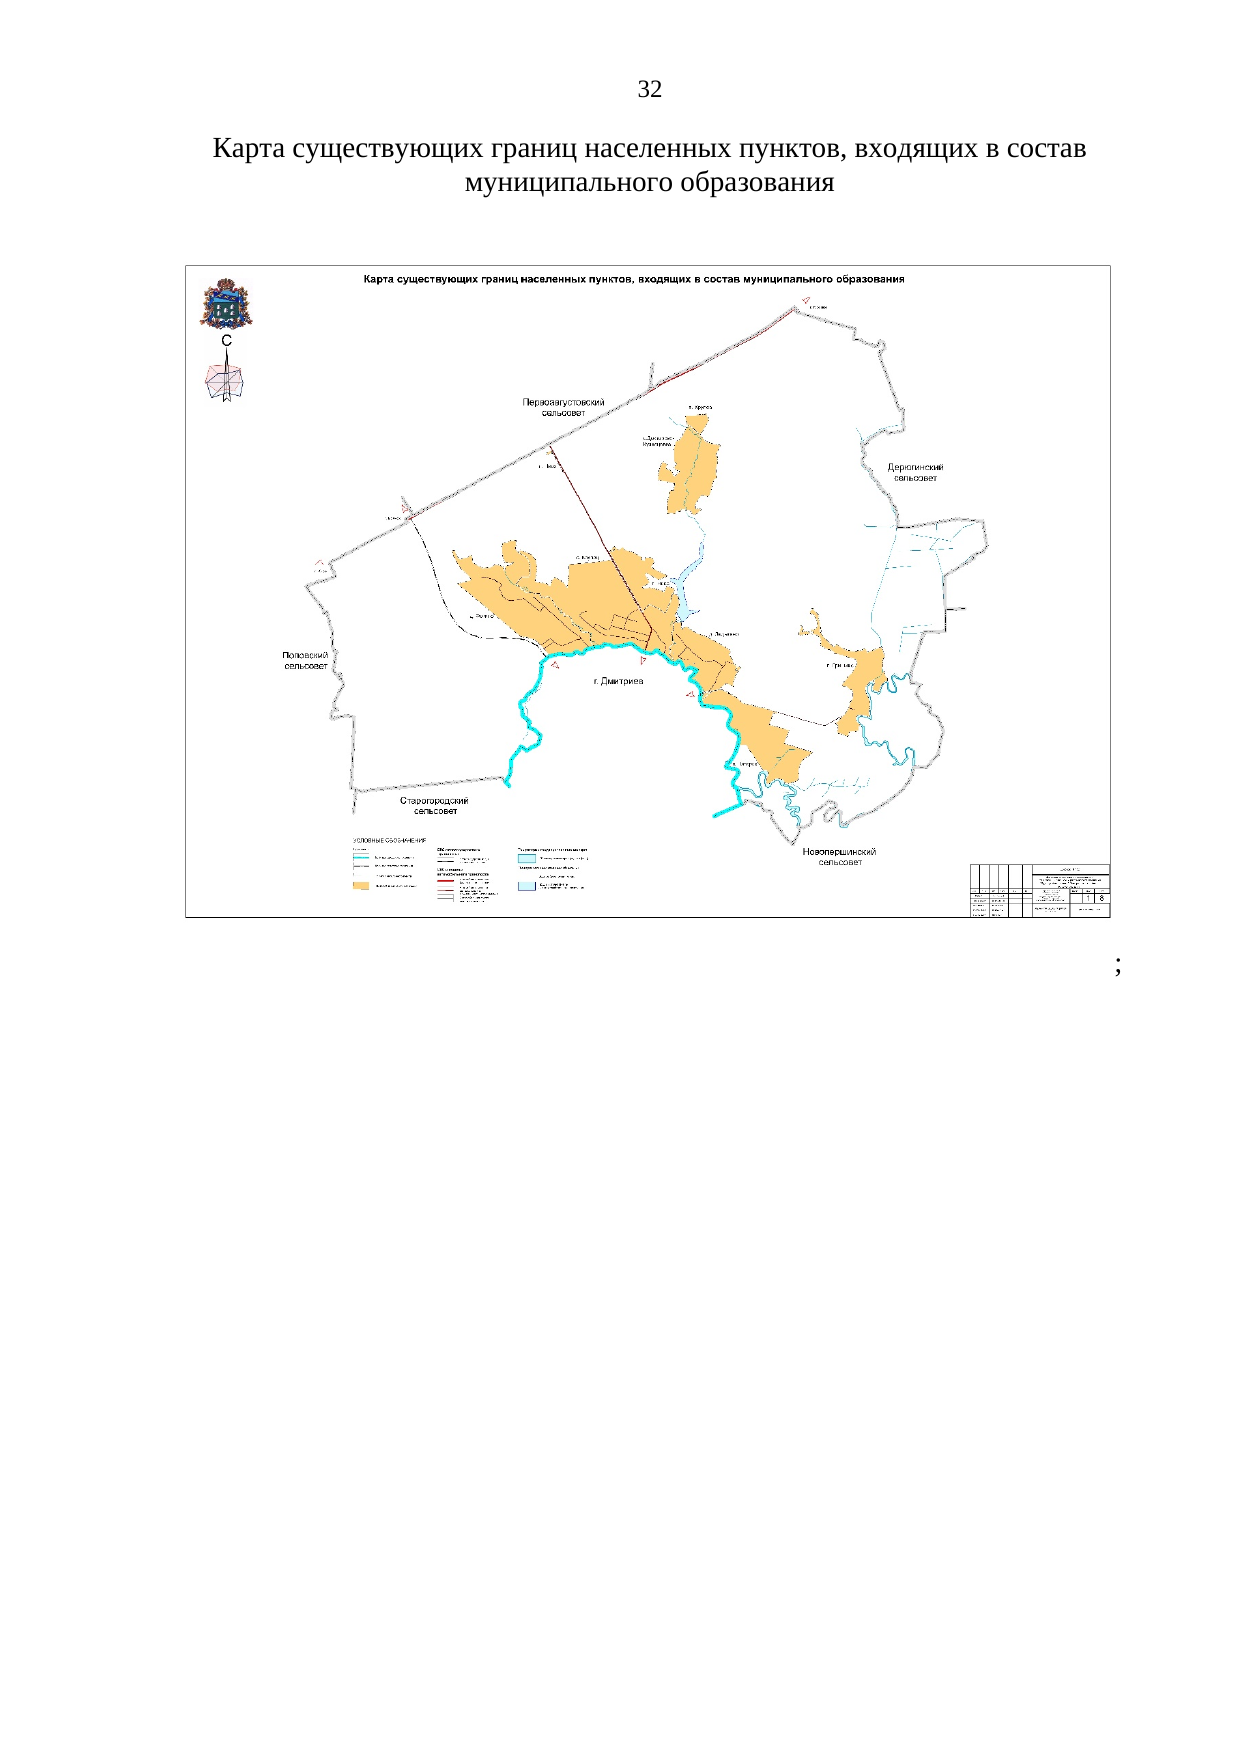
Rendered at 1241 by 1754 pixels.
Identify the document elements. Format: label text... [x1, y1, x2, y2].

picture [177, 250, 1123, 927]
text ; [177, 945, 1122, 979]
text Карта существующих границ населенных пунктов, входящих в состав муниципального образования [177, 131, 1122, 198]
